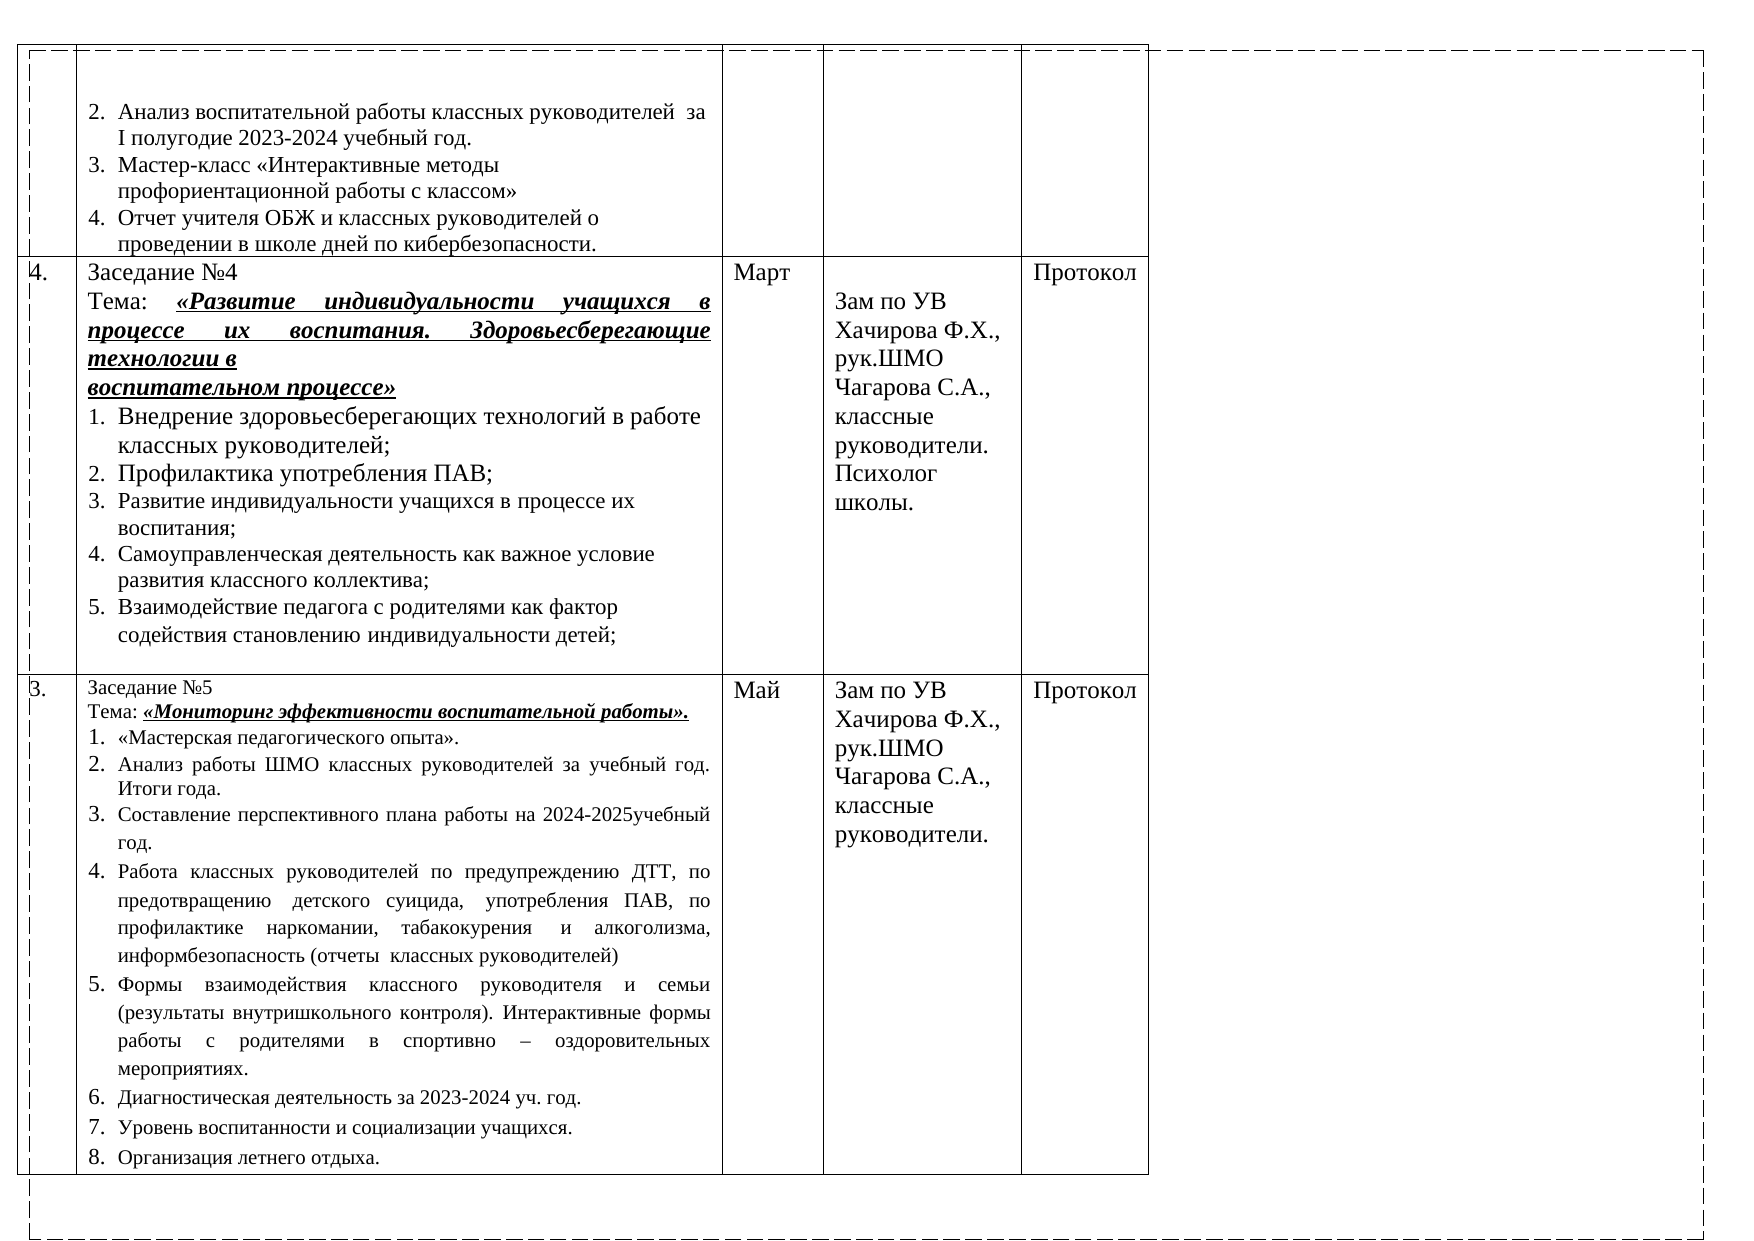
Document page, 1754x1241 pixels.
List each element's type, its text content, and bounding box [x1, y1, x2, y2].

table_cell Протокол [1022, 257, 1148, 674]
table_cell Протокол [1022, 675, 1148, 1174]
table_cell Январь [723, 45, 823, 256]
table_cell Март [723, 257, 823, 674]
table_cell Зам по УВ Хачирова Ф.Х., рук.ШМО Чагарова С.А., классные руководители. [824, 675, 1021, 1174]
table_cell 3. [18, 45, 76, 256]
table_cell [18, 675, 76, 1174]
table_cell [824, 45, 1021, 256]
table_cell Заседание №4 Тема: «Развитие индивидуальности учащихся в процессе их воспитания. Здоровьесберегающие технологии в воспитательном процессе» Внедрение здоровьесберегающих технологий в работе классных руководителей; Профилактика употребления ПАВ; Развитие индивидуальности учащихся в процессе их воспитания; Самоуправленческая деятельность как важное условие развития классного коллектива; Взаимодействие педагога с родителями как фактор содействия становлению индивидуальности детей; [77, 257, 722, 674]
table_cell Зам по УВ Хачирова Ф.Х., рук.ШМО Чагарова С.А., классные руководители. Психолог школы. [824, 257, 1021, 674]
table_cell 4. [18, 257, 76, 674]
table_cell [77, 45, 722, 256]
table_cell Протокол [1022, 45, 1148, 256]
table_cell Май [723, 675, 823, 1174]
table_cell Заседание №5 Тема: «Мониторинг эффективности воспитательной работы». «Мастерская педагогического опыта». Анализ работы ШМО классных руководителей за учебный год. Итоги года. Составление перспективного плана работы на 2024-2025учебный год. Работа классных руководителей по предупреждению ДТТ, по предотвращению детского суицида, употребления ПАВ, по профилактике наркомании, табакокурения и алкоголизма, информбезопасность (отчеты классных руководителей) Формы взаимодействия классного руководителя и семьи (результаты внутришкольного контроля). Интерактивные формы работы с родителями в спортивно – оздоровительных мероприятиях. Диагностическая деятельность за 2023-2024 уч. год. Уровень воспитанности и социализации учащихся. Организация летнего отдыха. [77, 675, 722, 1174]
